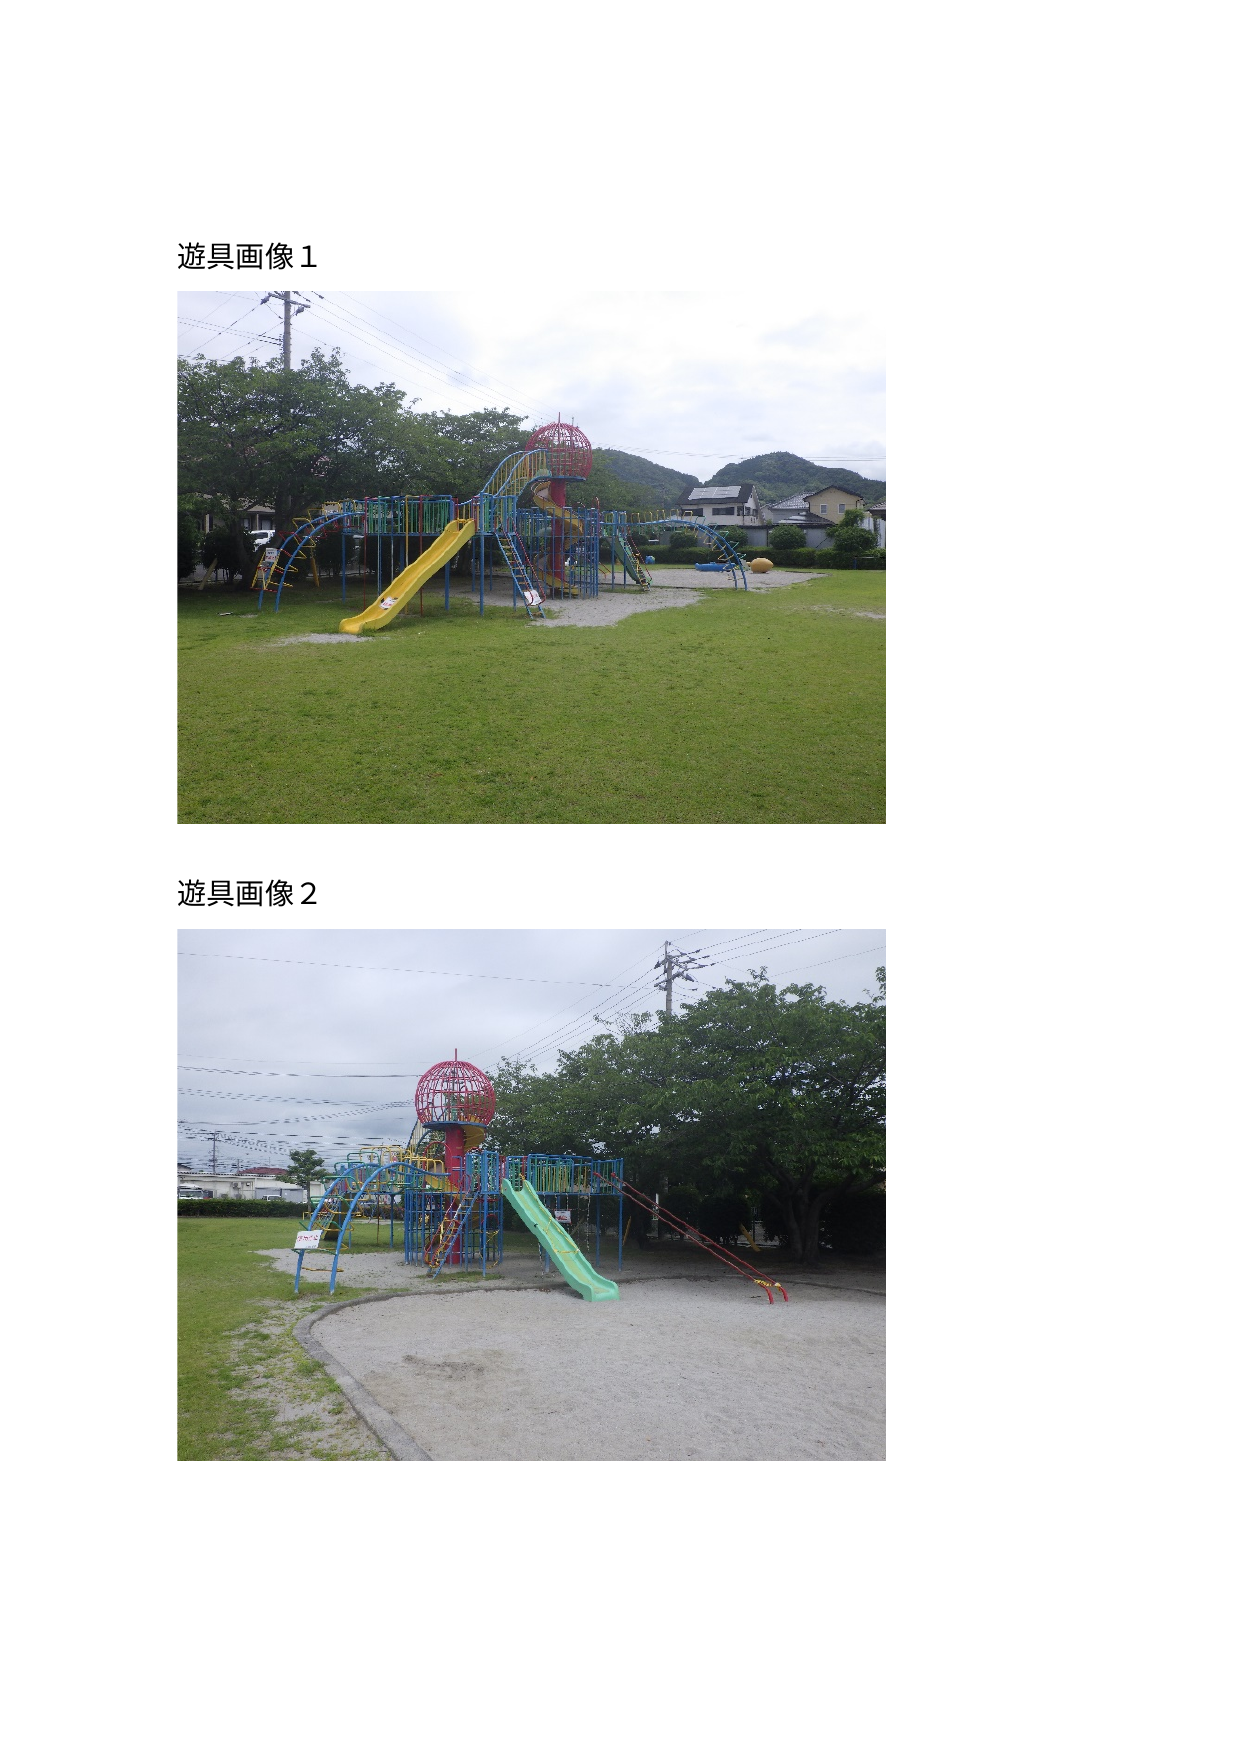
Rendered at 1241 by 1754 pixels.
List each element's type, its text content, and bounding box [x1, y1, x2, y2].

picture [177, 291, 886, 824]
text 遊具画像２ [177, 854, 1063, 929]
picture [177, 929, 886, 1461]
text 遊具画像１ [177, 217, 1063, 292]
